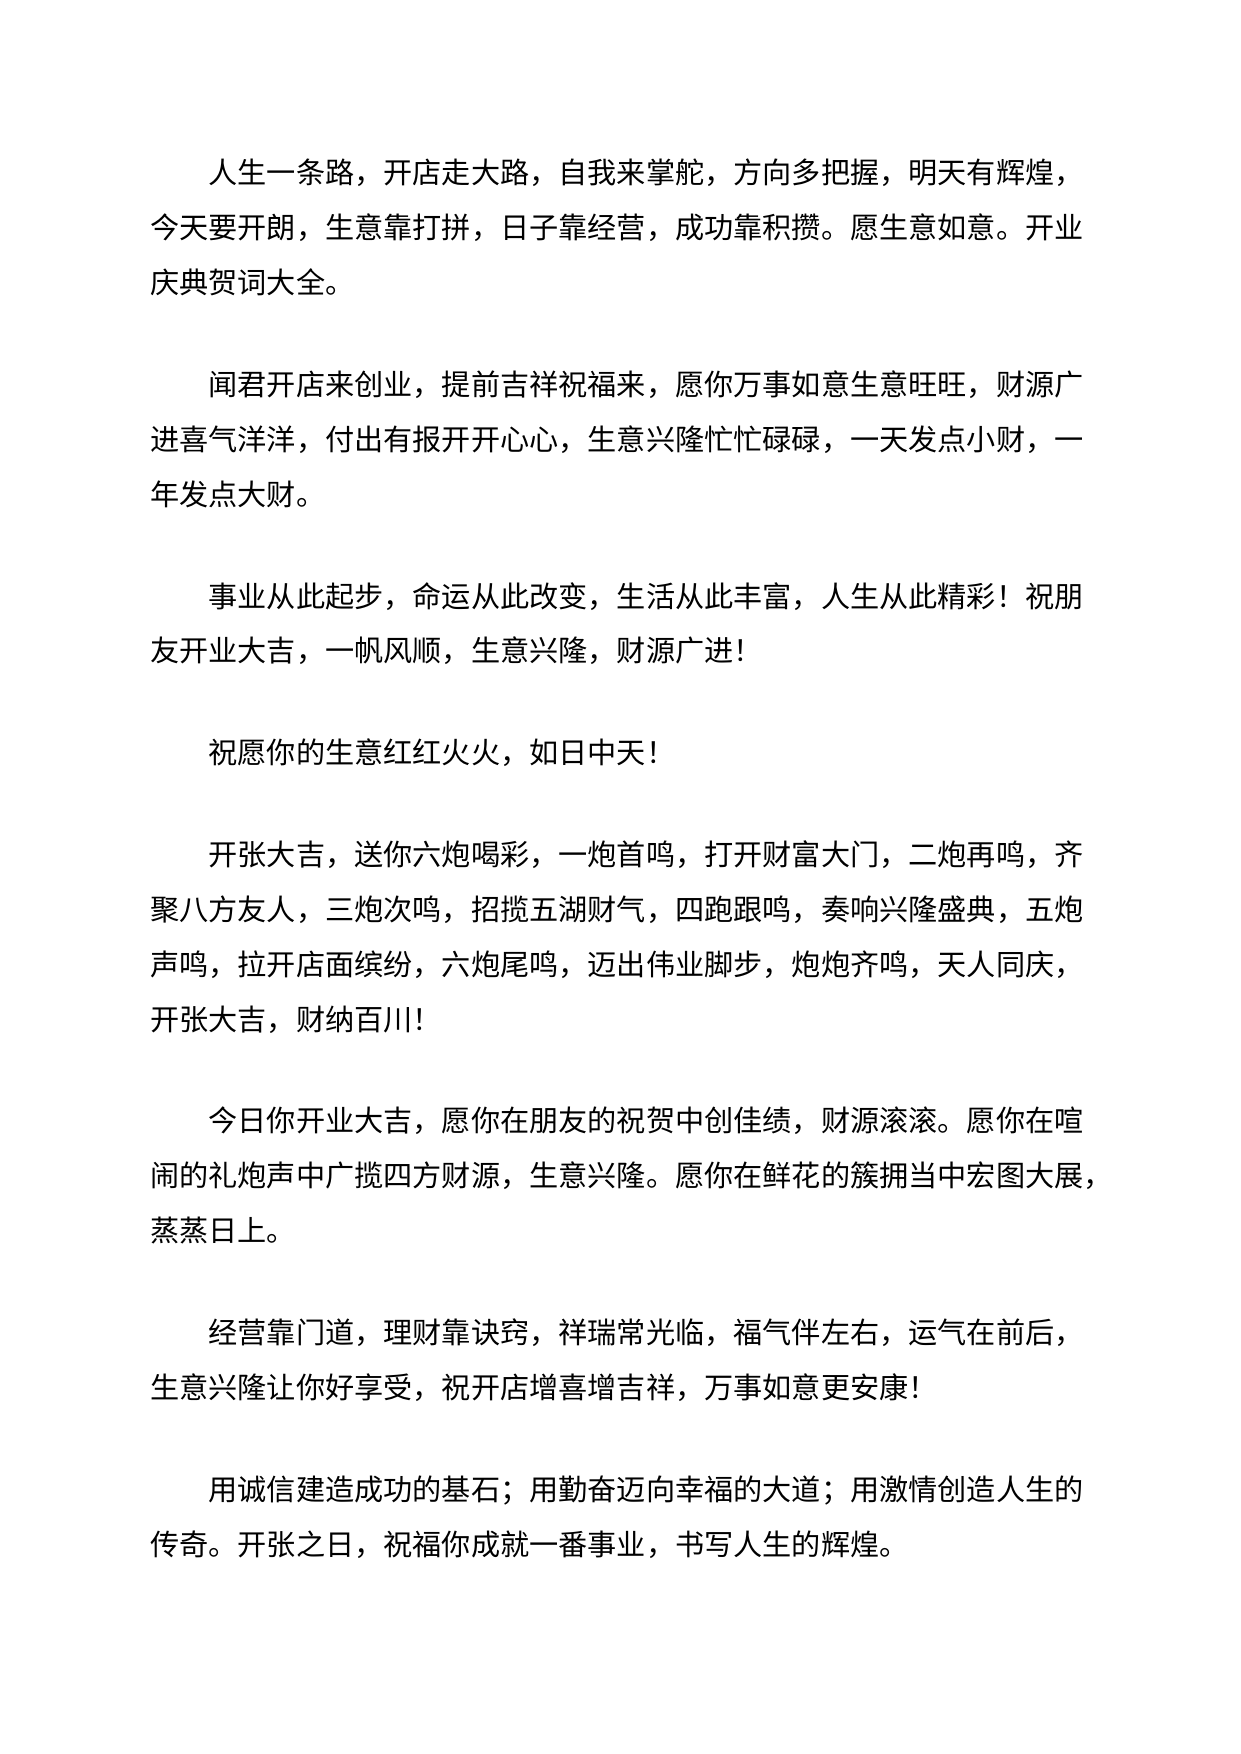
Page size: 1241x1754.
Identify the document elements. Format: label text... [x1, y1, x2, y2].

text 今日你开业大吉，愿你在朋友的祝贺中创佳绩，财源滚滚。愿你在喧闹的礼炮声中广揽四方财源，生意兴隆。愿你在鲜花的簇拥当中宏图大展，蒸蒸日上。 [150, 1098, 1090, 1250]
text 闻君开店来创业，提前吉祥祝福来，愿你万事如意生意旺旺，财源广进喜气洋洋，付出有报开开心心，生意兴隆忙忙碌碌，一天发点小财，一年发点大财。 [150, 362, 1090, 514]
text 开张大吉，送你六炮喝彩，一炮首鸣，打开财富大门，二炮再鸣，齐聚八方友人，三炮次鸣，招揽五湖财气，四跑跟鸣，奏响兴隆盛典，五炮声鸣，拉开店面缤纷，六炮尾鸣，迈出伟业脚步，炮炮齐鸣，天人同庆，开张大吉，财纳百川！ [150, 832, 1090, 1038]
text 人生一条路，开店走大路，自我来掌舵，方向多把握，明天有辉煌，今天要开朗，生意靠打拼，日子靠经营，成功靠积攒。愿生意如意。开业庆典贺词大全。 [150, 150, 1090, 302]
text 事业从此起步，命运从此改变，生活从此丰富，人生从此精彩！祝朋友开业大吉，一帆风顺，生意兴隆，财源广进！ [150, 573, 1090, 670]
text 经营靠门道，理财靠诀窍，祥瑞常光临，福气伴左右，运气在前后，生意兴隆让你好享受，祝开店增喜增吉祥，万事如意更安康！ [150, 1309, 1090, 1407]
text 用诚信建造成功的基石；用勤奋迈向幸福的大道；用激情创造人生的传奇。开张之日，祝福你成就一番事业，书写人生的辉煌。 [150, 1466, 1090, 1563]
text 祝愿你的生意红红火火，如日中天！ [150, 730, 1090, 772]
